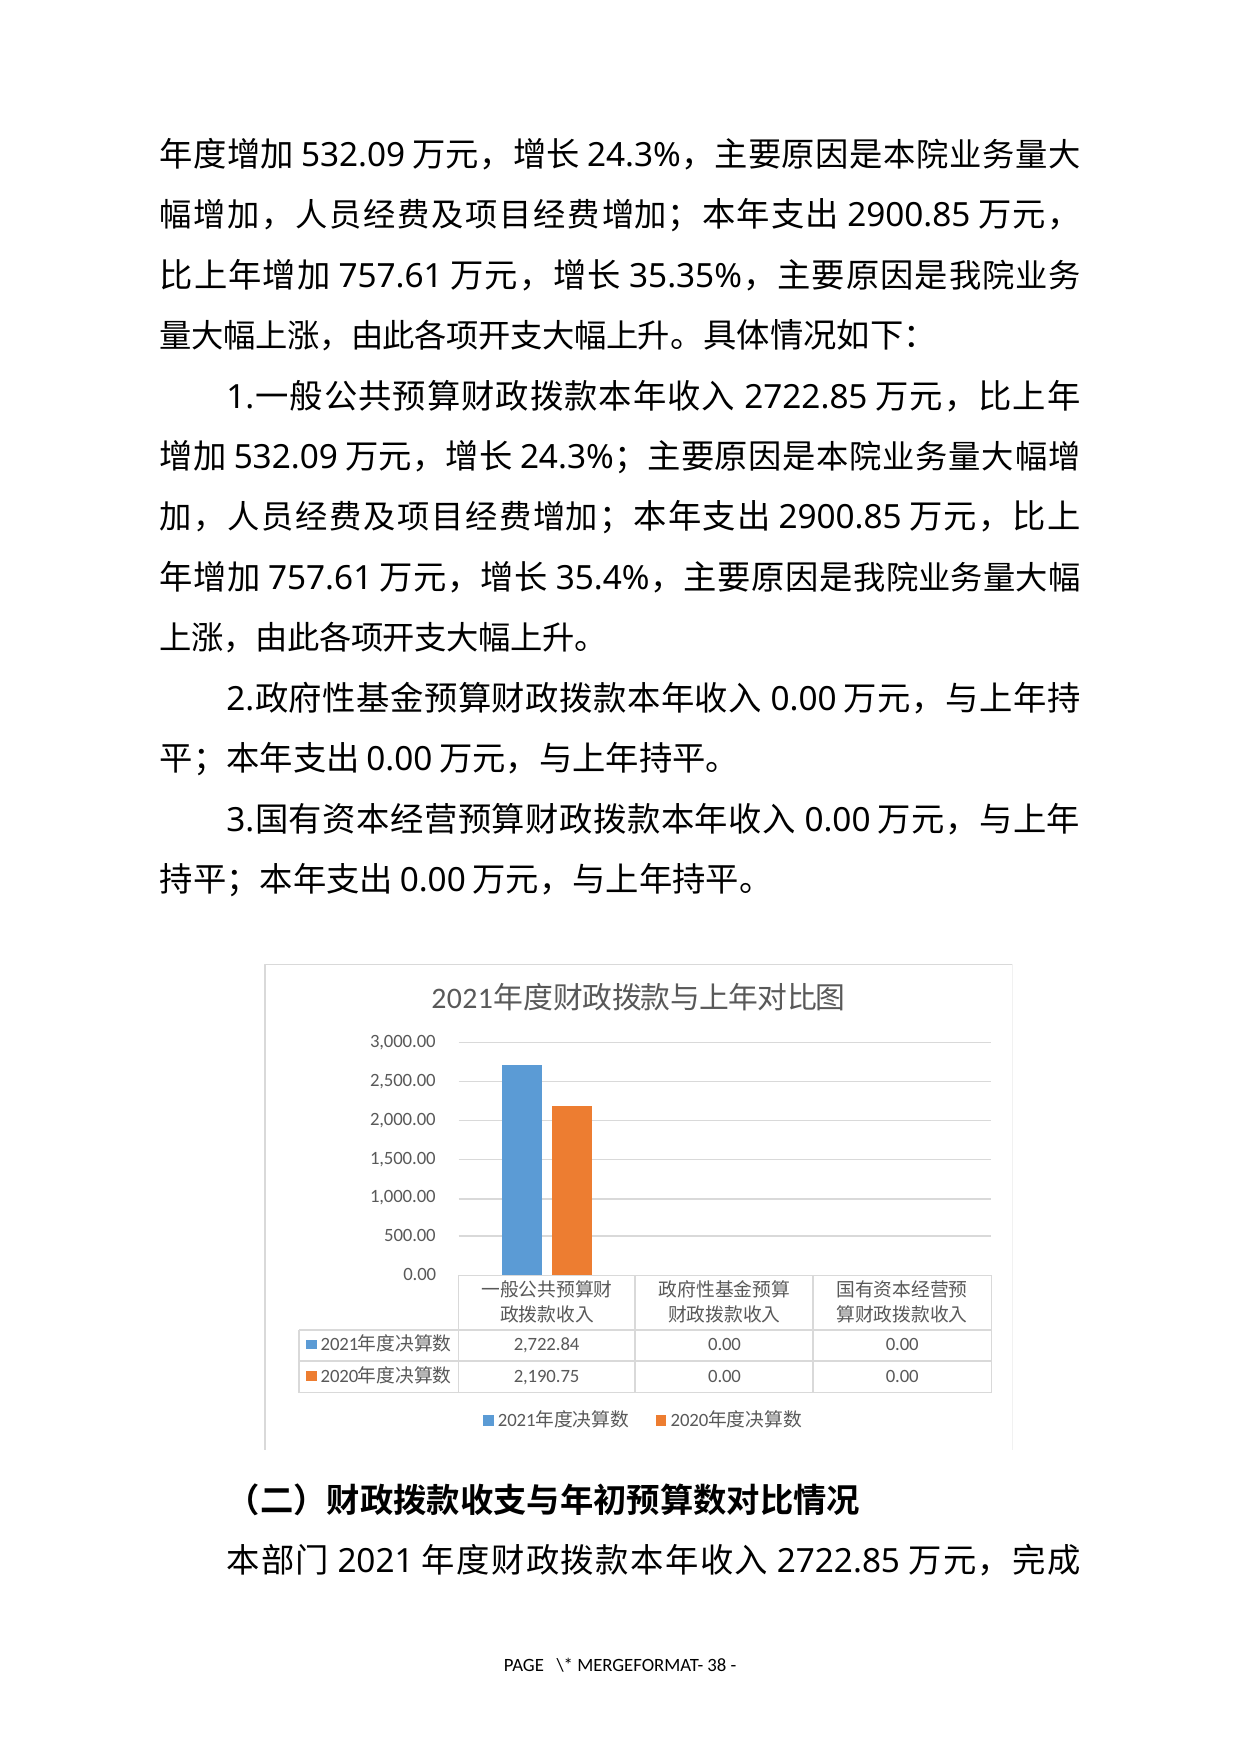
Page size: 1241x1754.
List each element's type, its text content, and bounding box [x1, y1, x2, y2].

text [159, 1524, 1081, 1584]
text 2.政府性基金预算财政拨款本年收入0.00万元，与上年持平；本年支出0.00万元，与上年持平。 [159, 662, 1081, 783]
text 1.一般公共预算财政拨款本年收入2722.85万元，比上年增加532.09万元，增长24.3%；主要原因是本院业务量大幅增加，人员经费及项目经费增加；本年支出2900.85万元，比上年增加757.61万元，增长35.4%，主要原因是我院业务量大幅上涨，由此各项开支大幅上升。 [159, 360, 1081, 662]
text 3.国有资本经营预算财政拨款本年收入0.00万元，与上年持平；本年支出0.00万元，与上年持平。 [159, 783, 1081, 903]
text （二）财政拨款收支与年初预算数对比情况 [159, 1464, 1081, 1524]
table_header [231, 904, 1046, 1464]
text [159, 118, 1081, 360]
